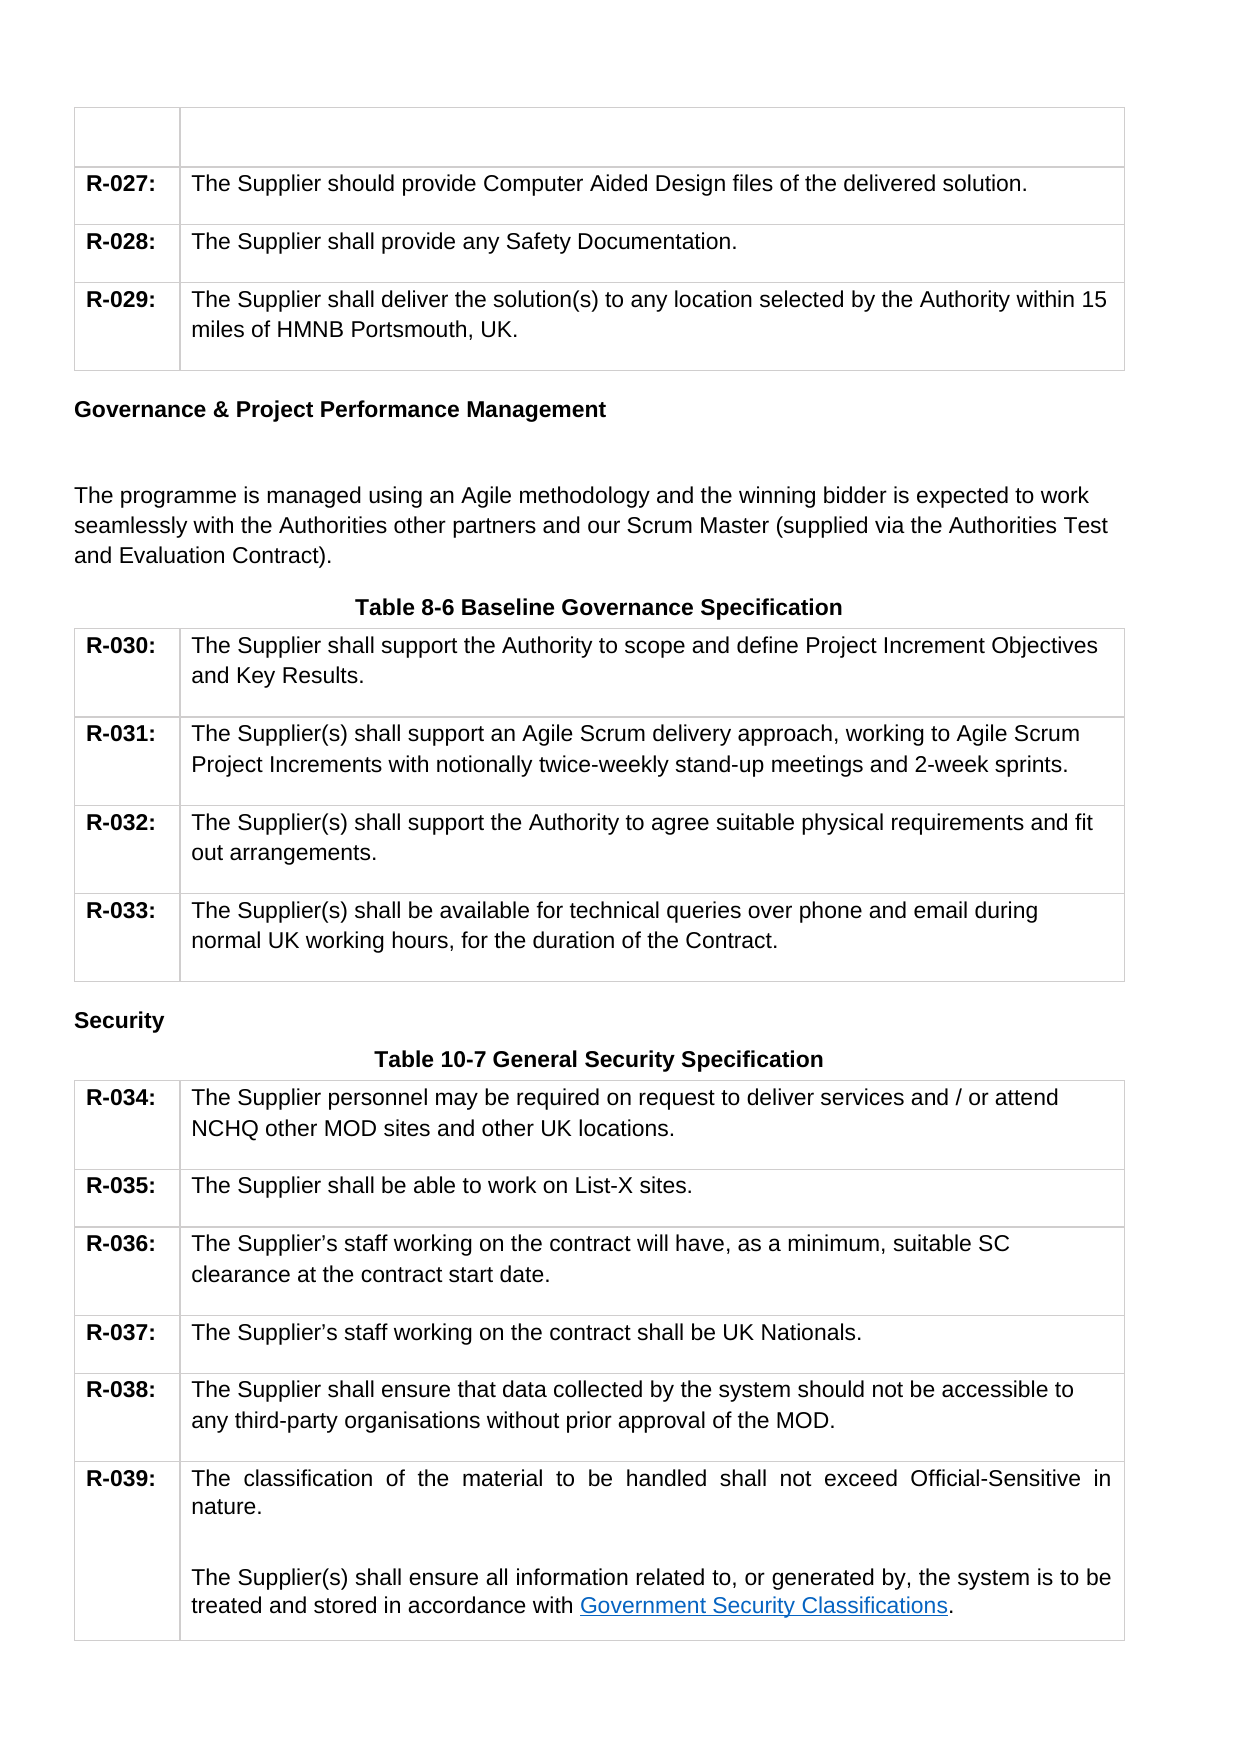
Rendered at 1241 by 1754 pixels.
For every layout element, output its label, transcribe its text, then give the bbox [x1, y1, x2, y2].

text The programme is managed using an Agile methodology and the winning bidder is expected to work seamlessly with the Authorities other partners and our Scrum Master (supplied via the Authorities Test and Evaluation Contract). [74, 482, 1124, 569]
table_cell [75, 283, 179, 370]
table_cell The Supplier shall deliver the solution(s) to any location selected by the Authority within 15 miles of HMNB Portsmouth, UK. [181, 283, 1124, 370]
table_cell The Supplier’s staff working on the contract shall be UK Nationals. [181, 1316, 1124, 1372]
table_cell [181, 108, 1124, 166]
table_cell The Supplier should provide Computer Aided Design files of the delivered solution. [181, 168, 1124, 224]
table_cell [75, 1316, 179, 1372]
table_cell [75, 1462, 179, 1640]
table_cell [75, 1228, 179, 1314]
subtitle Security [74, 1007, 1124, 1033]
table_cell The Supplier shall be able to work on List-X sites. [181, 1170, 1124, 1226]
table_cell The Supplier(s) shall support an Agile Scrum delivery approach, working to Agile Scrum Project Increments with notionally twice-weekly stand-up meetings and 2-week sprints. [181, 718, 1124, 804]
table_cell [75, 108, 179, 166]
table_header [75, 1081, 179, 1168]
table_cell [75, 894, 179, 981]
table_cell [75, 1374, 179, 1461]
table_cell The Supplier shall ensure that data collected by the system should not be accessible to any third-party organisations without prior approval of the MOD. [181, 1374, 1124, 1461]
table_cell The Supplier shall provide any Safety Documentation. [181, 225, 1124, 282]
table_cell [75, 1170, 179, 1226]
table_cell [75, 225, 179, 282]
table_cell The Supplier’s staff working on the contract will have, as a minimum, suitable SC clearance at the contract start date. [181, 1228, 1124, 1314]
table_cell The Supplier(s) shall support the Authority to agree suitable physical requirements and fit out arrangements. [181, 806, 1124, 893]
subtitle Governance & Project Performance Management [74, 396, 1124, 423]
table_header The Supplier personnel may be required on request to deliver services and / or attend NCHQ other MOD sites and other UK locations. [181, 1081, 1124, 1168]
table_cell The Supplier(s) shall be available for technical queries over phone and email during normal UK working hours, for the duration of the Contract. [181, 894, 1124, 981]
table_cell [75, 718, 179, 804]
table_cell The classification of the material to be handled shall not exceed Official-Sensitive in nature. The Supplier(s) shall ensure all information related to, or generated by, the system is to be treated and stored in accordance with Government Security Classifications. [181, 1462, 1124, 1640]
table_header [75, 629, 179, 716]
table_cell [75, 806, 179, 893]
table_header The Supplier shall support the Authority to scope and define Project Increment Objectives and Key Results. [181, 629, 1124, 716]
table_cell [75, 168, 179, 224]
